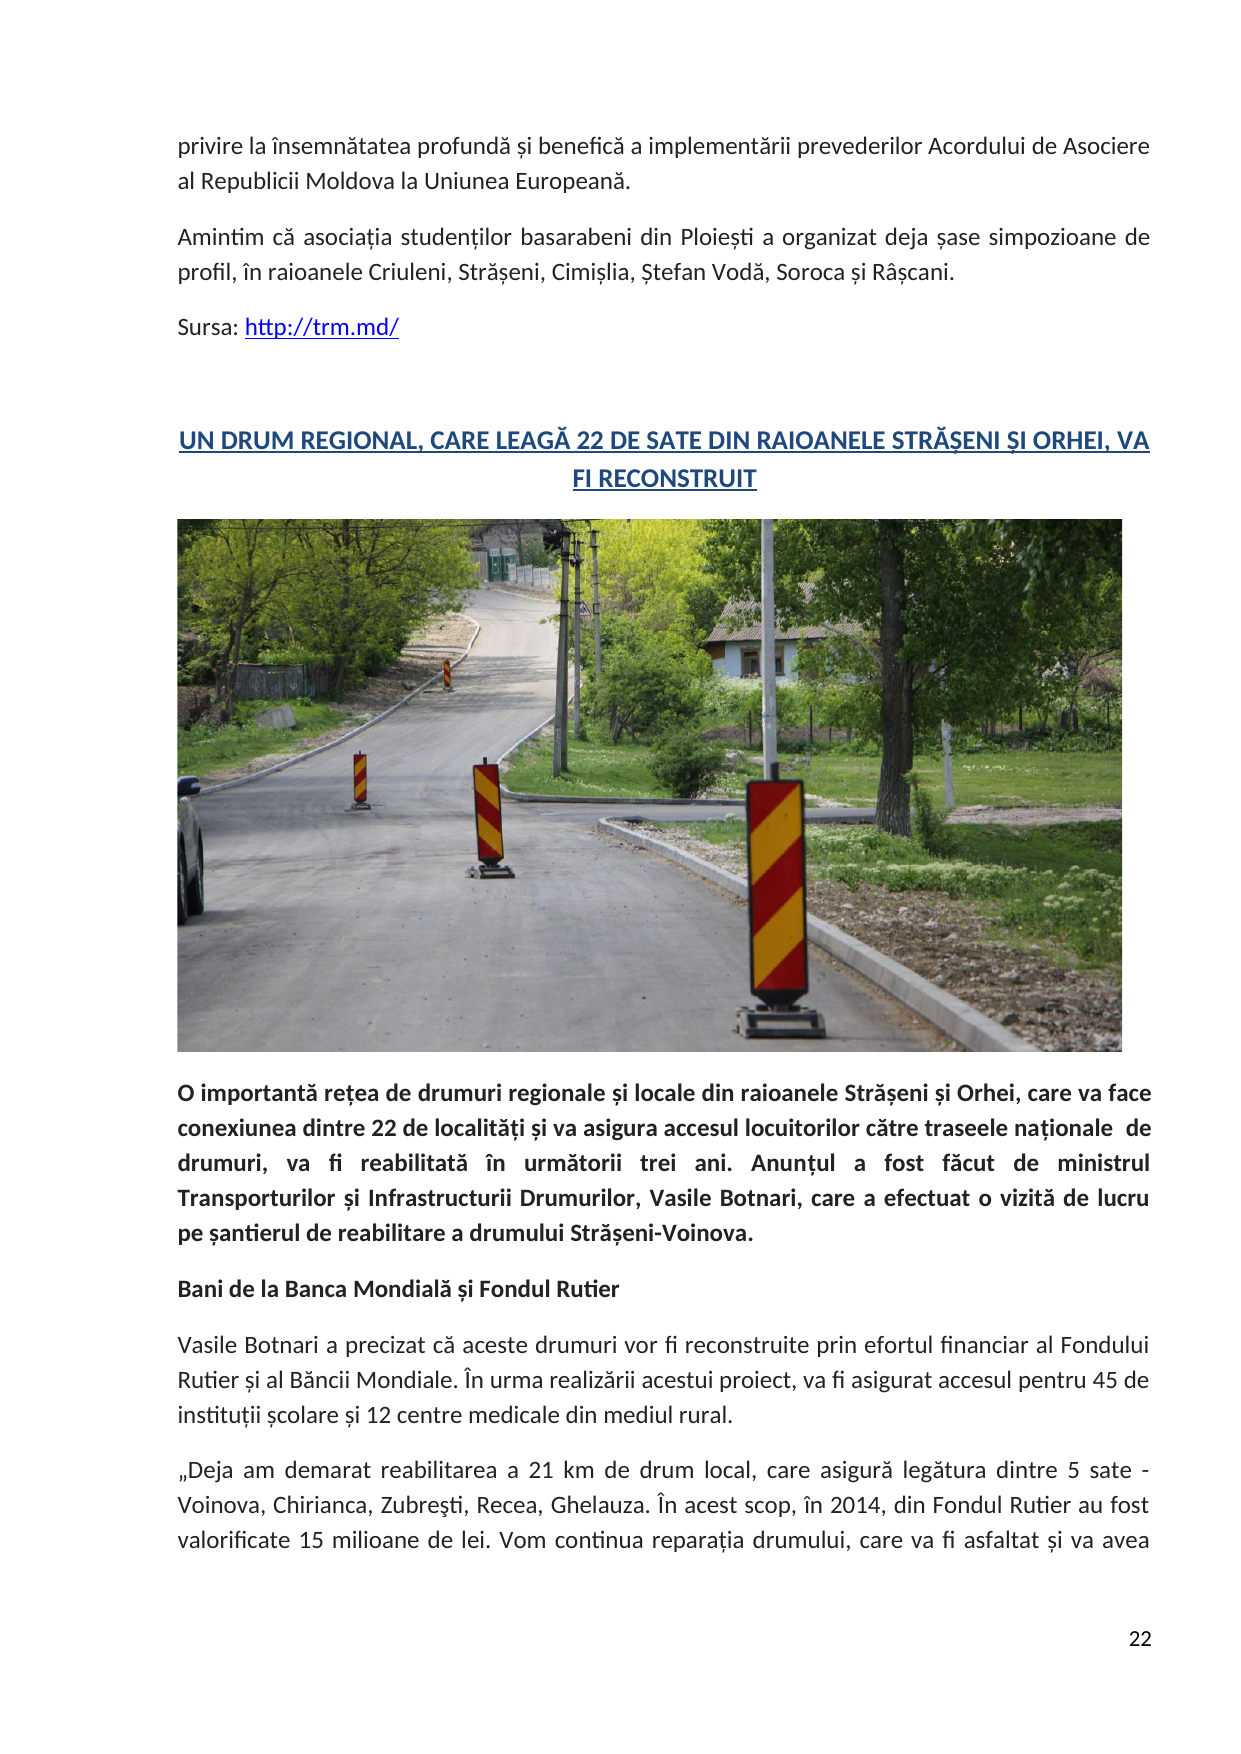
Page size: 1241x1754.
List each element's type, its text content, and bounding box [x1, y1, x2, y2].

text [177, 130, 1152, 195]
text Sursa: http://trm.md/ [177, 311, 1152, 342]
text O importantă reţea de drumuri regionale şi locale din raioanele Străşeni și Orhei, care va face conexiunea dintre 22 de localităţi şi va asigura accesul locuitorilor către traseele naţionale de drumuri, va fi reabilitată în următorii trei ani. Anunţul a fost făcut de ministrul Transporturilor şi Infrastructurii Drumurilor, Vasile Botnari, care a efectuat o vizită de lucru pe şantierul de reabilitare a drumului Străşeni-Voinova. [177, 1077, 1152, 1248]
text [177, 1454, 1152, 1555]
text UN DRUM REGIONAL, CARE LEAGĂ 22 DE SATE DIN RAIOANELE STRĂȘENI ȘI ORHEI, VA FI RECONSTRUIT [177, 423, 1152, 494]
text Vasile Botnari a precizat că aceste drumuri vor fi reconstruite prin efortul financiar al Fondului Rutier și al Băncii Mondiale. În urma realizării acestui proiect, va fi asigurat accesul pentru 45 de instituții școlare și 12 centre medicale din mediul rural. [177, 1329, 1152, 1429]
text Amintim că asociația studenților basarabeni din Ploiești a organizat deja șase simpozioane de profil, în raioanele Criuleni, Strășeni, Cimișlia, Ștefan Vodă, Soroca și Râșcani. [177, 221, 1152, 286]
text Bani de la Banca Mondială și Fondul Rutier [177, 1273, 1152, 1303]
picture [177, 519, 1123, 1052]
